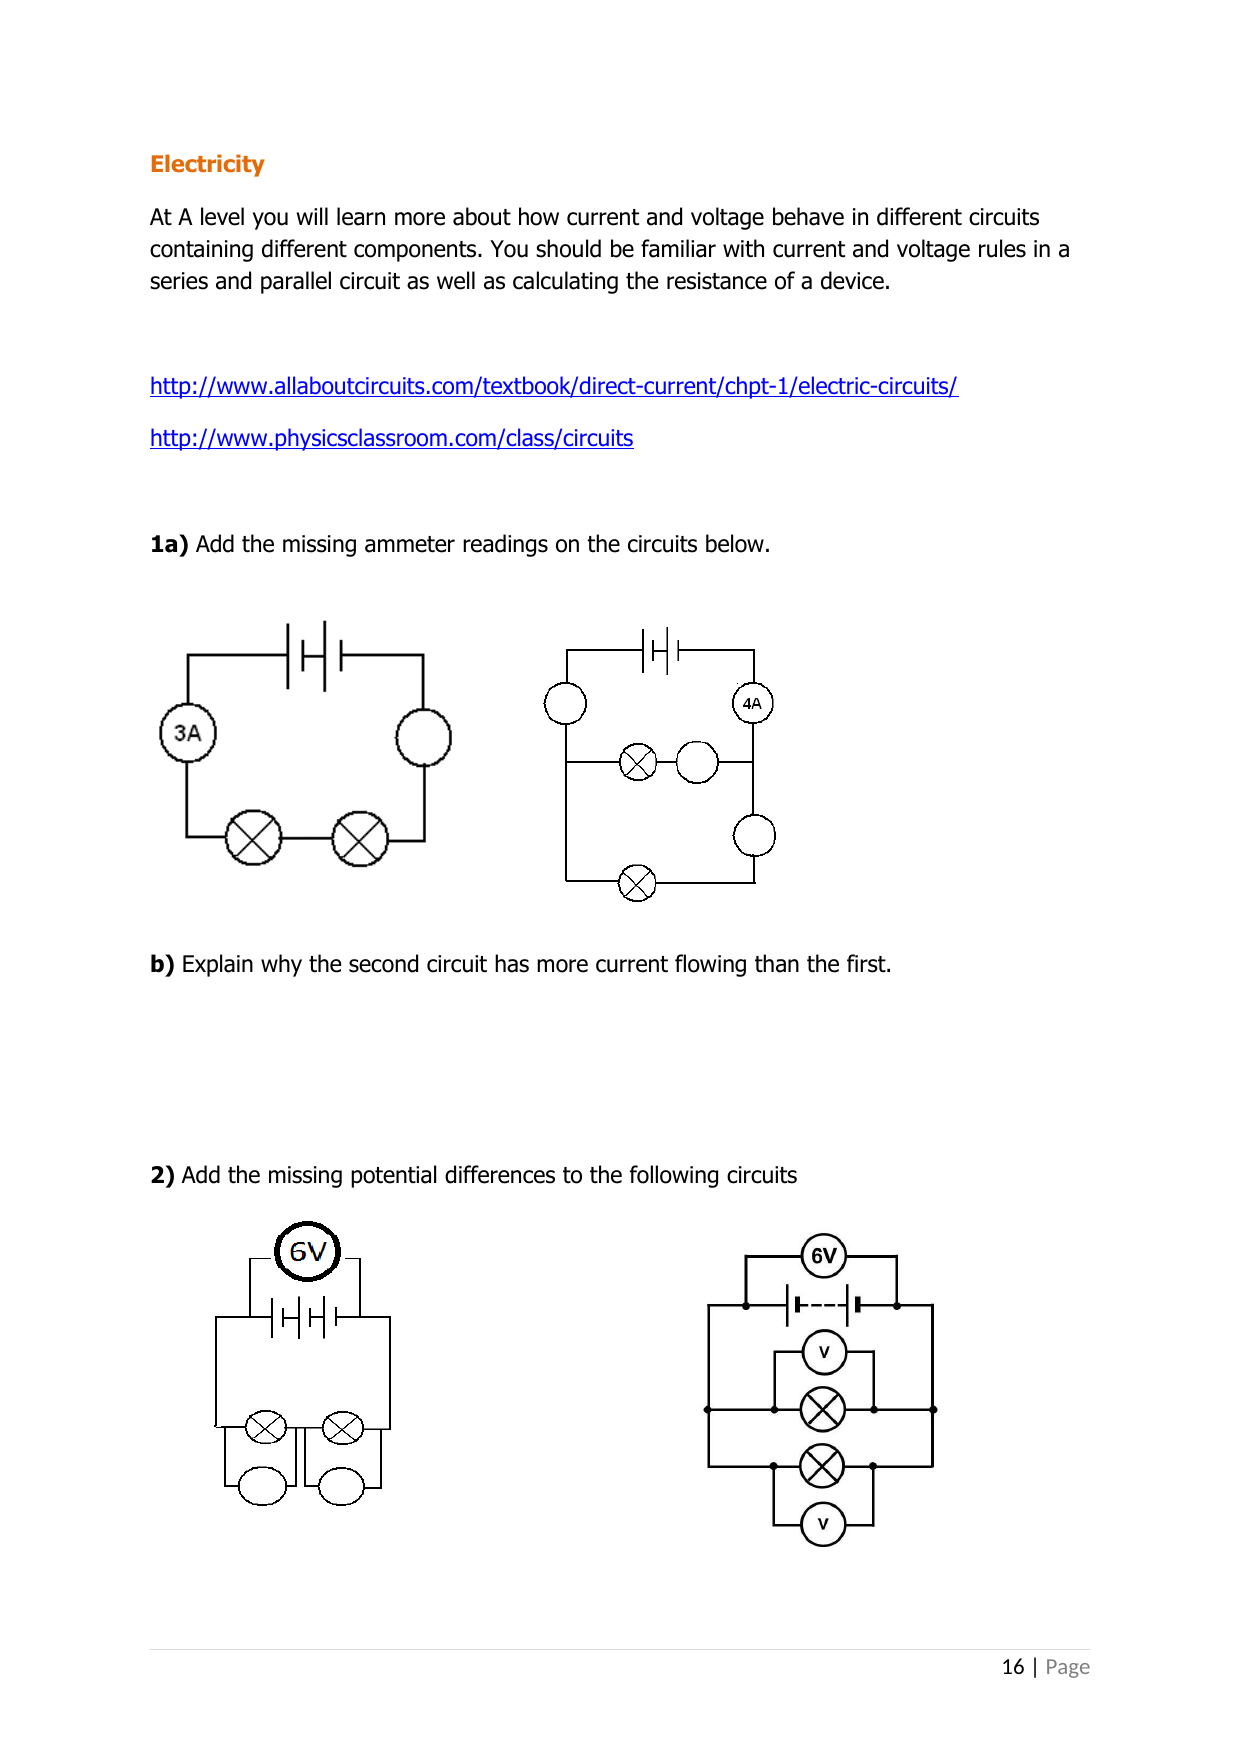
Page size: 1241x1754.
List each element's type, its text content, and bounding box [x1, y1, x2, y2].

picture [150, 611, 467, 885]
text 2) Add the missing potential differences to the following circuits [150, 1160, 1090, 1188]
text Electricity [150, 150, 1090, 178]
picture [538, 611, 784, 909]
text http://www.physicsclassroom.com/class/circuits [150, 424, 1090, 452]
text b) Explain why the second circuit has more current flowing than the first. [150, 950, 1090, 978]
picture [179, 1217, 429, 1518]
text http://www.allaboutcircuits.com/textbook/direct-current/chpt-1/electric-circuits/ [150, 371, 1090, 399]
text 1a) Add the missing ammeter readings on the circuits below. [150, 529, 1090, 557]
picture [688, 1216, 965, 1547]
text At A level you will learn more about how current and voltage behave in different circuits containing different components. You should be familiar with current and voltage rules in a series and parallel circuit as well as calculating the resistance of a device. [150, 203, 1090, 294]
